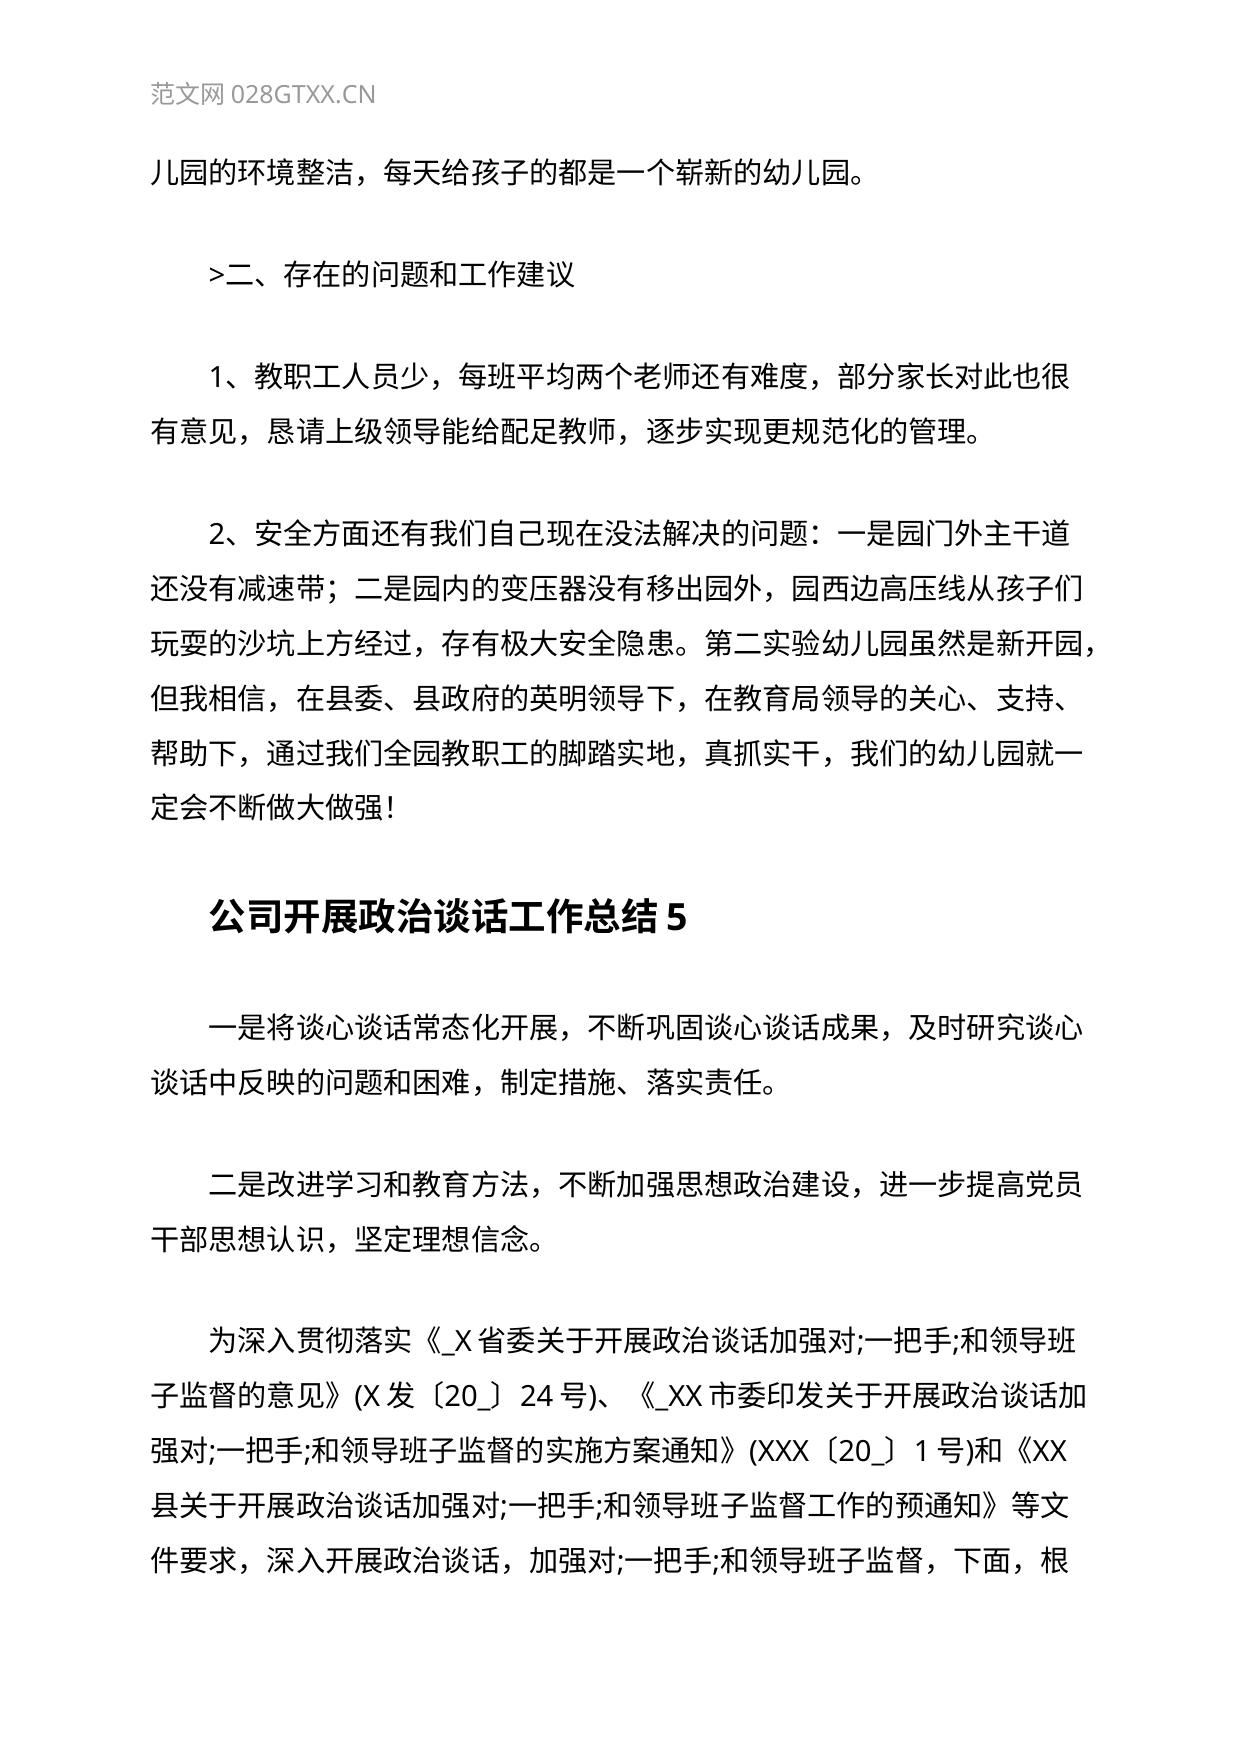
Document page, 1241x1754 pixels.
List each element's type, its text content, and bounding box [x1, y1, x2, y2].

text >二、存在的问题和工作建议 [150, 252, 1090, 294]
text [150, 1318, 1090, 1580]
text 二是改进学习和教育方法，不断加强思想政治建设，进一步提高党员干部思想认识，坚定理想信念。 [150, 1161, 1090, 1258]
text 一是将谈心谈话常态化开展，不断巩固谈心谈话成果，及时研究谈心谈话中反映的问题和困难，制定措施、落实责任。 [150, 1004, 1090, 1102]
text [150, 150, 1090, 192]
text 2、安全方面还有我们自己现在没法解决的问题：一是园门外主干道还没有减速带；二是园内的变压器没有移出园外，园西边高压线从孩子们玩耍的沙坑上方经过，存有极大安全隐患。第二实验幼儿园虽然是新开园，但我相信，在县委、县政府的英明领导下，在教育局领导的关心、支持、帮助下，通过我们全园教职工的脚踏实地，真抓实干，我们的幼儿园就一定会不断做大做强！ [150, 511, 1090, 827]
text 1、教职工人员少，每班平均两个老师还有难度，部分家长对此也很有意见，恳请上级领导能给配足教师，逐步实现更规范化的管理。 [150, 354, 1090, 451]
text 公司开展政治谈话工作总结5 [150, 887, 1090, 941]
